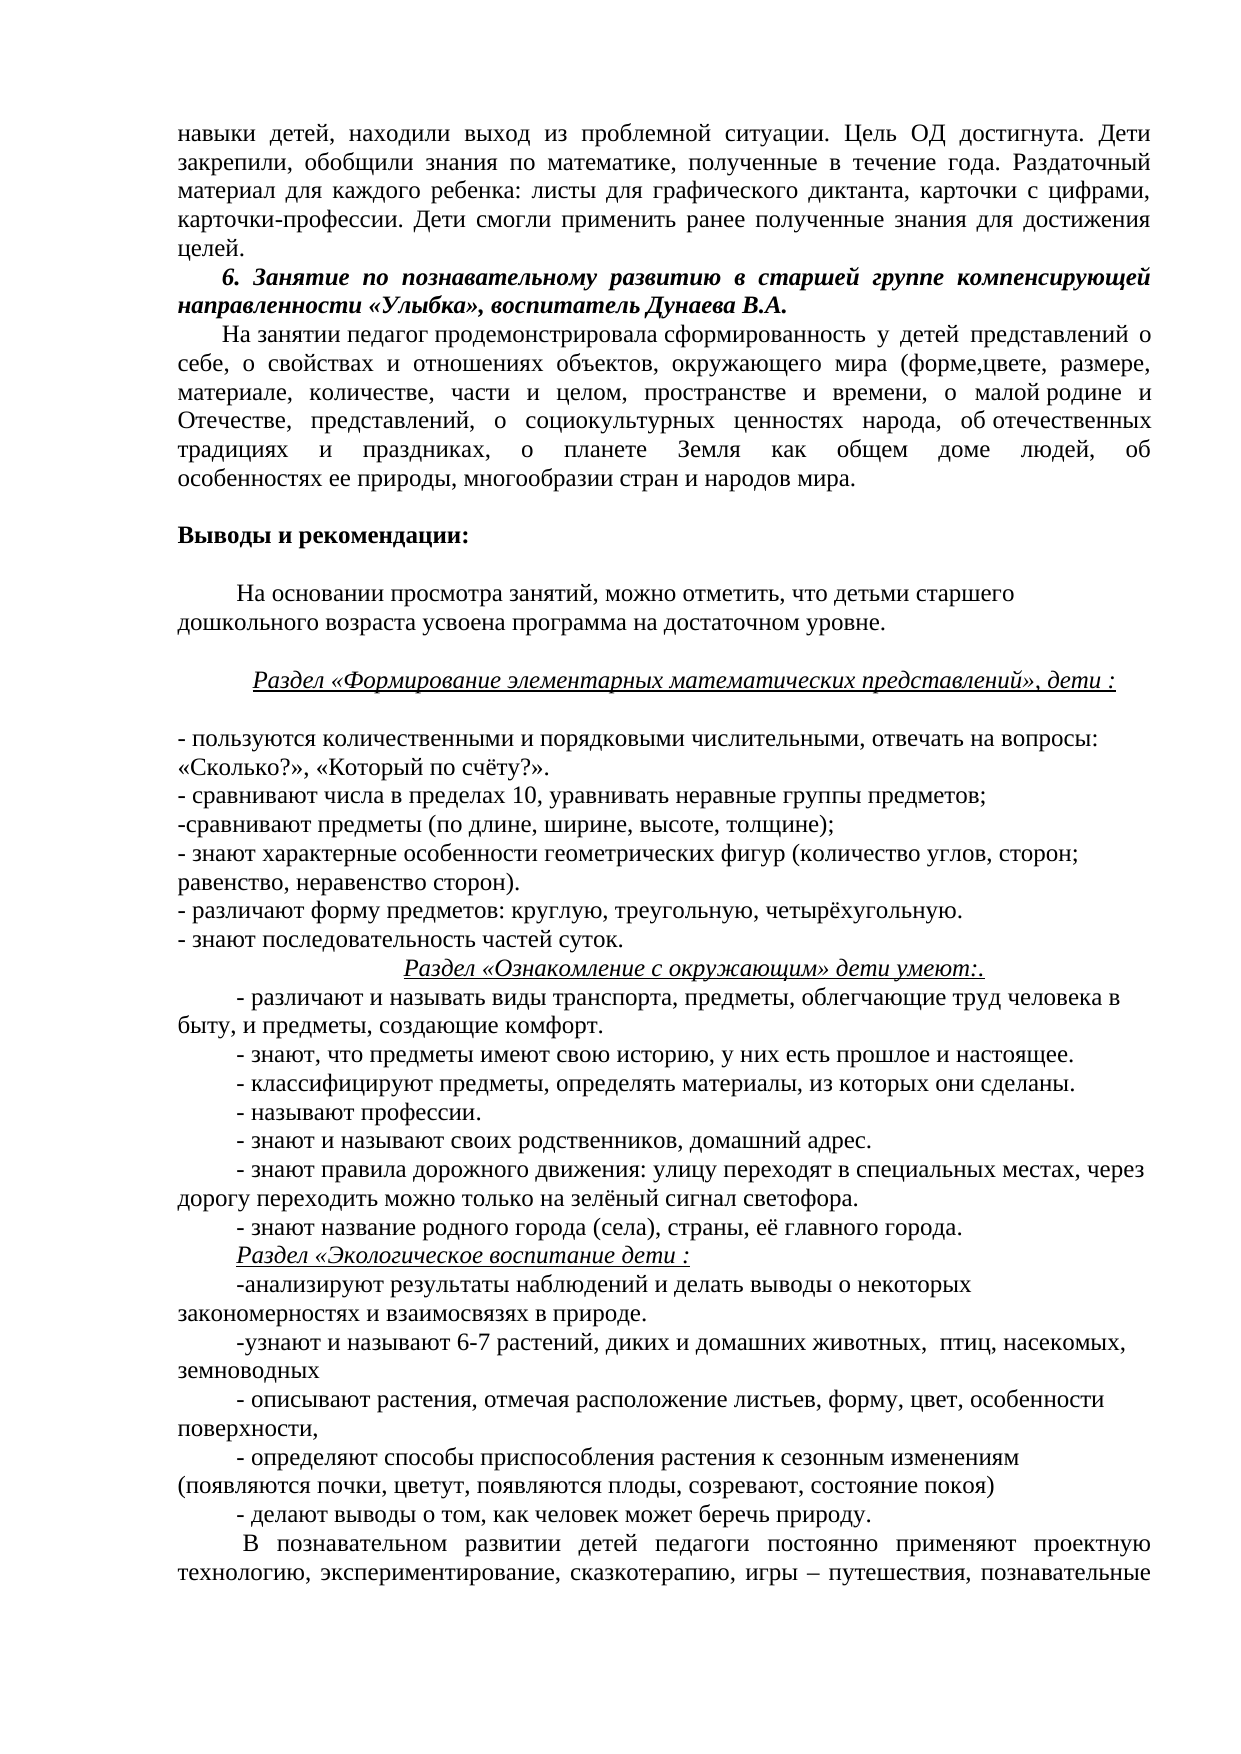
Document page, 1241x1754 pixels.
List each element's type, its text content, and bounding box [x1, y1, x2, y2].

text Выводы и рекомендации: [177, 521, 1152, 549]
text Раздел «Экологическое воспитание дети : [177, 1241, 1152, 1269]
text - описывают растения, отмечая расположение листьев, форму, цвет, особенности поверхности, [177, 1384, 1152, 1442]
text - знают характерные особенности геометрических фигур (количество углов, сторон; равенство, неравенство сторон). [177, 838, 1152, 896]
text На основании просмотра занятий, можно отметить, что детьми старшего дошкольного возраста усвоена программа на достаточном уровне. [177, 578, 1152, 636]
text 6. Занятие по познавательному развитию в старшей группе компенсирующей направленности «Улыбка», воспитатель Дунаева В.А. [177, 262, 1152, 319]
text -анализируют результаты наблюдений и делать выводы о некоторых закономерностях и взаимосвязях в природе. [177, 1269, 1152, 1327]
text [177, 118, 1152, 262]
text - различают форму предметов: круглую, треугольную, четырёхугольную. [177, 896, 1152, 924]
text - определяют способы приспособления растения к сезонным изменениям (появляются почки, цветут, появляются плоды, созревают, состояние покоя) [177, 1442, 1152, 1499]
text -сравнивают предметы (по длине, ширине, высоте, толщине); [177, 809, 1152, 838]
text - классифицируют предметы, определять материалы, из которых они сделаны. [177, 1068, 1152, 1097]
text -узнают и называют 6-7 растений, диких и домашних животных, птиц, насекомых, земноводных [177, 1327, 1152, 1384]
text - знают, что предметы имеют свою историю, у них есть прошлое и настоящее. [177, 1039, 1152, 1068]
text - знают и называют своих родственников, домашний адрес. [177, 1126, 1152, 1154]
text Раздел «Ознакомление с окружающим» дети умеют:. [177, 953, 1152, 982]
text На занятии педагог продемонстрировала сформированность у детей представлений о себе, о свойствах и отношениях объектов, окружающего мира (форме,цвете, размере, материале, количестве, части и целом, пространстве и времени, о малой родине и Отечестве, представлений, о социокультурных ценностях народа, об отечественных традициях и праздниках, о планете Земля как общем доме людей, об особенностях ее природы, многообразии стран и народов мира. [177, 319, 1152, 492]
text Раздел «Формирование элементарных математических представлений», дети : [252, 665, 1152, 694]
text - знают правила дорожного движения: улицу переходят в специальных местах, через дорогу переходить можно только на зелёный сигнал светофора. [177, 1154, 1152, 1212]
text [177, 1528, 1152, 1586]
text - знают последовательность частей суток. [177, 924, 1152, 953]
text - различают и называть виды транспорта, предметы, облегчающие труд человека в быту, и предметы, создающие комфорт. [177, 982, 1152, 1039]
text - пользуются количественными и порядковыми числительными, отвечать на вопросы: «Сколько?», «Который по счёту?». [177, 723, 1152, 781]
text - сравнивают числа в пределах 10, уравнивать неравные группы предметов; [177, 781, 1152, 809]
text - знают название родного города (села), страны, её главного города. [177, 1212, 1152, 1241]
text - называют профессии. [177, 1097, 1152, 1126]
text - делают выводы о том, как человек может беречь природу. [177, 1499, 1152, 1528]
